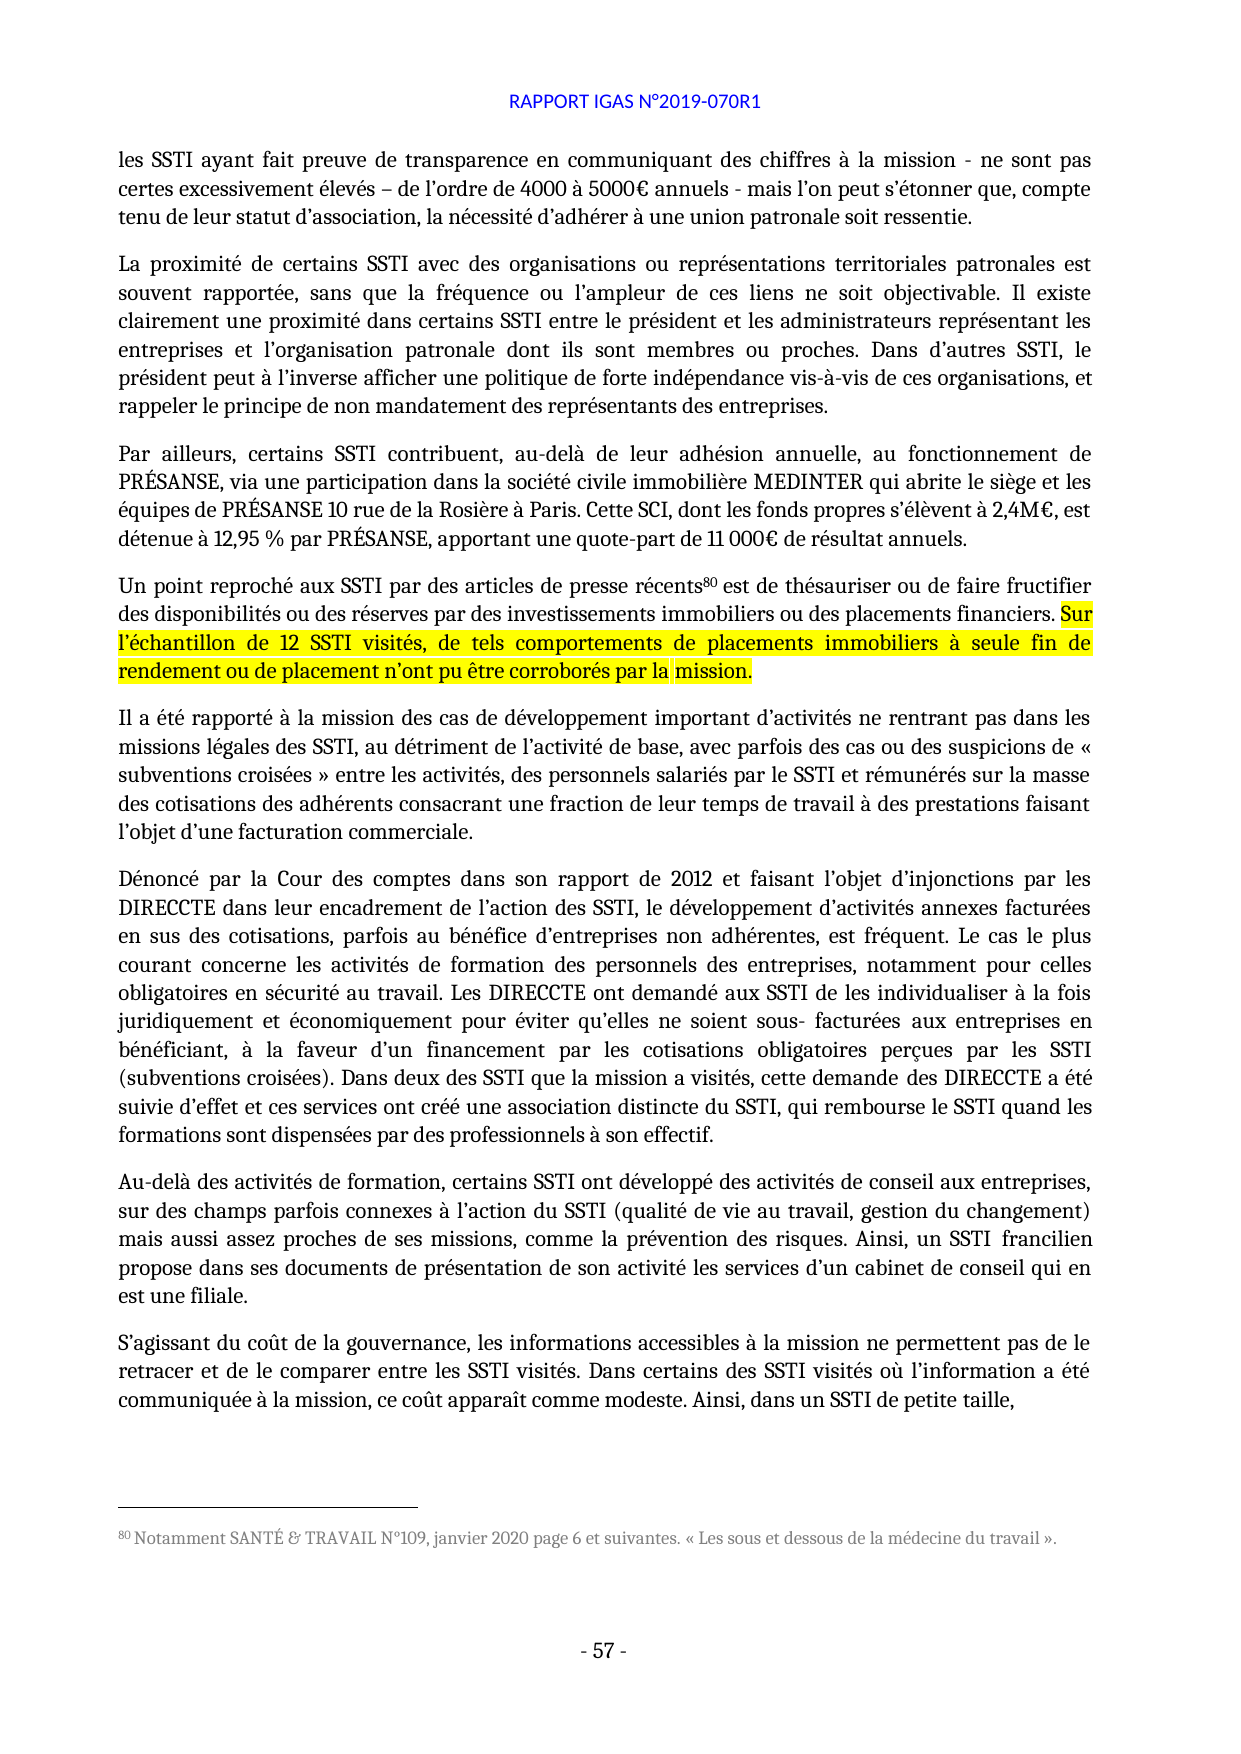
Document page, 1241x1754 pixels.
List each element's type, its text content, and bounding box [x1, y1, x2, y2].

text Un point reproché aux SSTI par des articles de presse récents80 est de thésauriser ou de faire fructifier des disponibilités ou des réserves par des investissements immobiliers ou des placements financiers. Sur l’échantillon de 12 SSTI visités, de tels comportements de placements immobiliers à seule fin de rendement ou de placement n’ont pu être corroborés par la mission. [118, 573, 1093, 630]
text Par ailleurs, certains SSTI contribuent, au-delà de leur adhésion annuelle, au fonctionnement de PRÉSANSE, via une participation dans la société civile immobilière MEDINTER qui abrite le siège et les équipes de PRÉSANSE 10 rue de la Rosière à Paris. Cette SCI, dont les fonds propres s’élèvent à 2,4M€, est détenue à 12,95 % par PRÉSANSE, apportant une quote-part de 11 000€ de résultat annuels. [118, 440, 1093, 552]
text 80 Notamment SANTÉ & TRAVAIL N°109, janvier 2020 page 6 et suivantes. « Les sous et dessous de la médecine du travail ». [118, 1527, 1209, 1549]
text S’agissant du coût de la gouvernance, les informations accessibles à la mission ne permettent pas de le retracer et de le comparer entre les SSTI visités. Dans certains des SSTI visités où l’information a été communiquée à la mission, ce coût apparaît comme modeste. Ainsi, dans un SSTI de petite taille, [118, 1330, 1092, 1413]
text Un point reproché aux SSTI par des articles de presse récents80 est de thésauriser ou de faire fructifier des disponibilités ou des réserves par des investissements immobiliers ou des placements financiers. Sur l’échantillon de 12 SSTI visités, de tels comportements de placements immobiliers à seule fin de rendement ou de placement n’ont pu être corroborés par la mission. [118, 656, 1093, 684]
text Il a été rapporté à la mission des cas de développement important d’activités ne rentrant pas dans les missions légales des SSTI, au détriment de l’activité de base, avec parfois des cas ou des suspicions de « subventions croisées » entre les activités, des personnels salariés par le SSTI et rémunérés sur la masse des cotisations des adhérents consacrant une fraction de leur temps de travail à des prestations faisant l’objet d’une facturation commerciale. [118, 705, 1092, 845]
text Dénoncé par la Cour des comptes dans son rapport de 2012 et faisant l’objet d’injonctions par les DIRECCTE dans leur encadrement de l’action des SSTI, le développement d’activités annexes facturées en sus des cotisations, parfois au bénéfice d’entreprises non adhérentes, est fréquent. Le cas le plus courant concerne les activités de formation des personnels des entreprises, notamment pour celles obligatoires en sécurité au travail. Les DIRECCTE ont demandé aux SSTI de les individualiser à la fois juridiquement et économiquement pour éviter qu’elles ne soient sous- facturées aux entreprises en bénéficiant, à la faveur d’un financement par les cotisations obligatoires perçues par les SSTI (subventions croisées). Dans deux des SSTI que la mission a visités, cette demande des DIRECCTE a été suivie d’effet et ces services ont créé une association distincte du SSTI, qui rembourse le SSTI quand les formations sont dispensées par des professionnels à son effectif. [118, 866, 1093, 1148]
text La proximité de certains SSTI avec des organisations ou représentations territoriales patronales est souvent rapportée, sans que la fréquence ou l’ampleur de ces liens ne soit objectivable. Il existe clairement une proximité dans certains SSTI entre le président et les administrateurs représentant les entreprises et l’organisation patronale dont ils sont membres ou proches. Dans d’autres SSTI, le président peut à l’inverse afficher une politique de forte indépendance vis-à-vis de ces organisations, et rappeler le principe de non mandatement des représentants des entreprises. [118, 251, 1093, 420]
text Au-delà des activités de formation, certains SSTI ont développé des activités de conseil aux entreprises, sur des champs parfois connexes à l’action du SSTI (qualité de vie au travail, gestion du changement) mais aussi assez proches de ses missions, comme la prévention des risques. Ainsi, un SSTI francilien propose dans ses documents de présentation de son activité les services d’un cabinet de conseil qui en est une filiale. [118, 1169, 1093, 1309]
text les SSTI ayant fait preuve de transparence en communiquant des chiffres à la mission - ne sont pas certes excessivement élevés – de l’ordre de 4000 à 5000€ annuels - mais l’on peut s’étonner que, compte tenu de leur statut d’association, la nécessité d’adhérer à une union patronale soit ressentie. [118, 147, 1092, 230]
